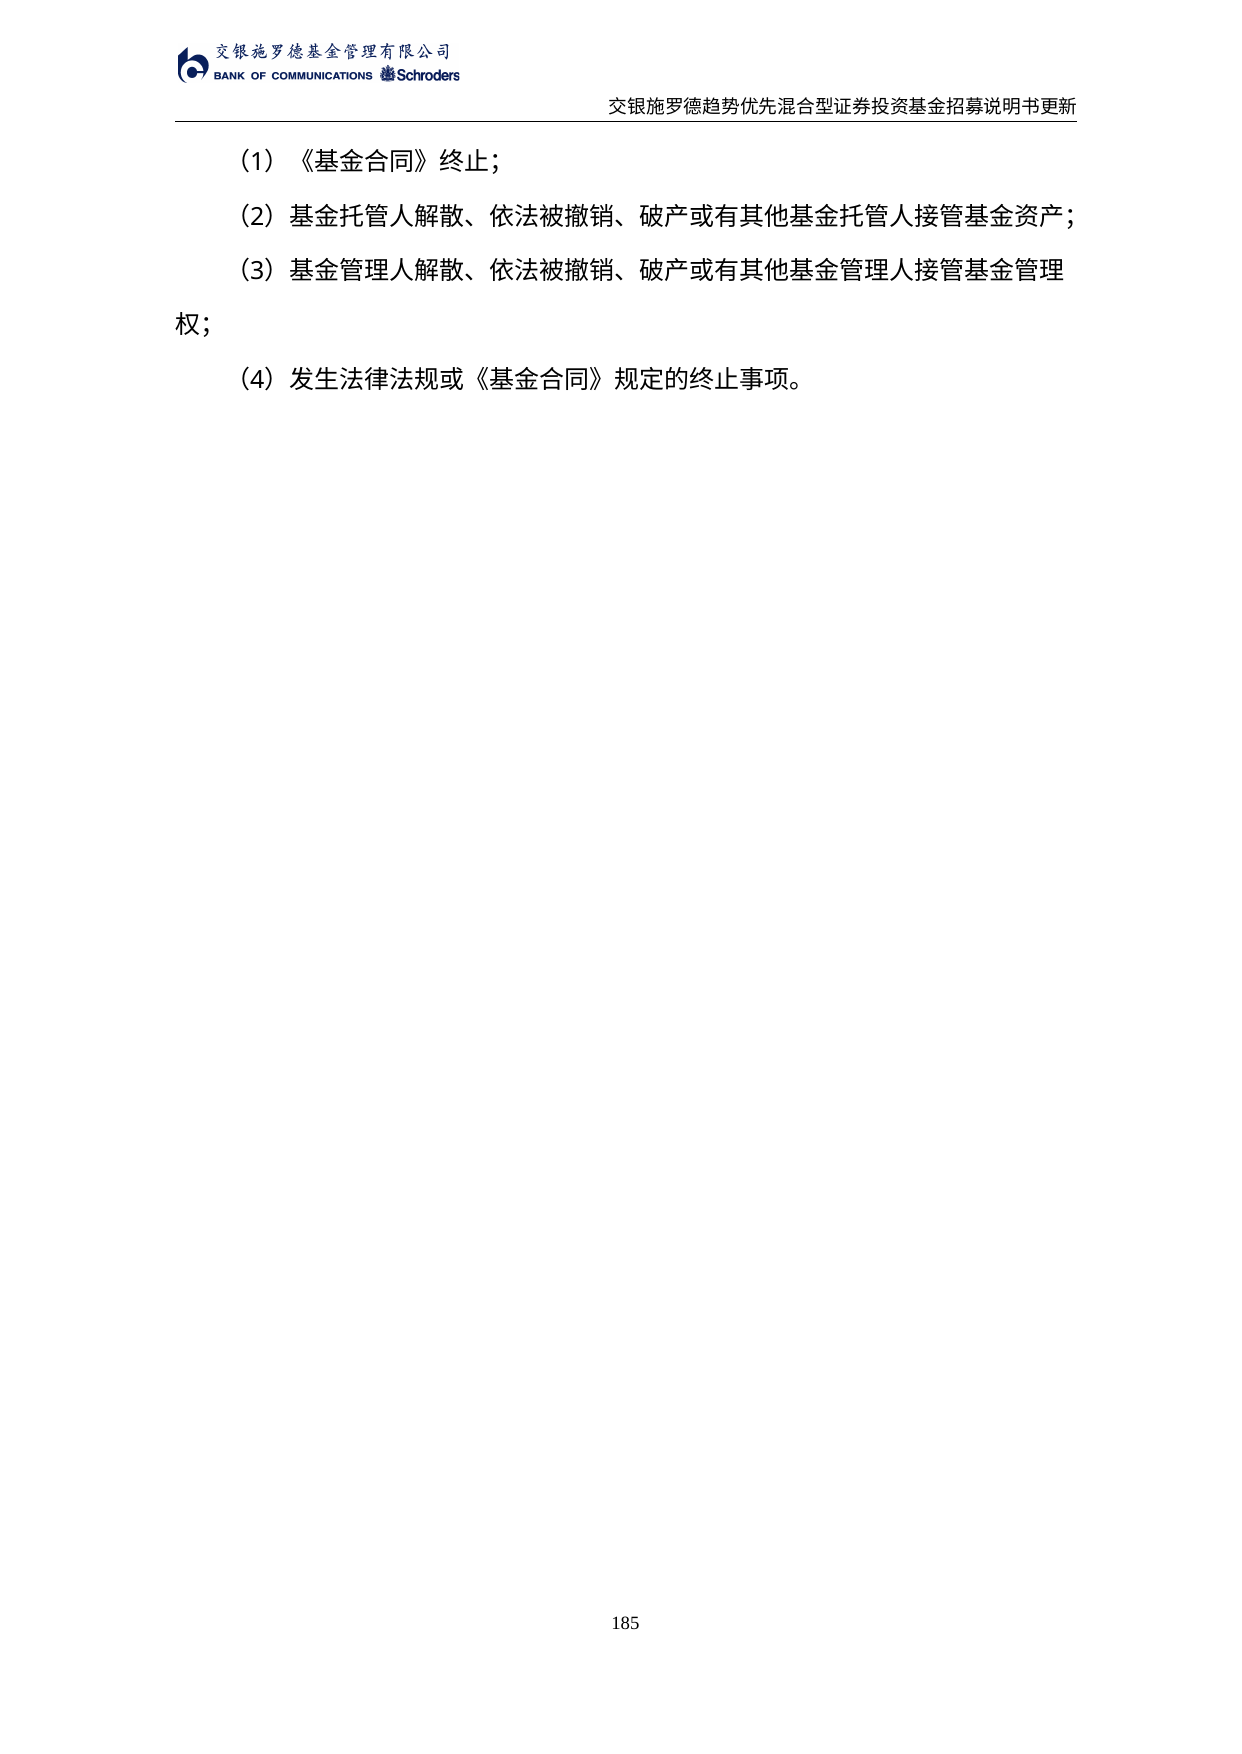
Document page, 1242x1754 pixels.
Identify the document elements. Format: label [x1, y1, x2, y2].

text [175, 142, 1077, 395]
picture [178, 43, 460, 83]
